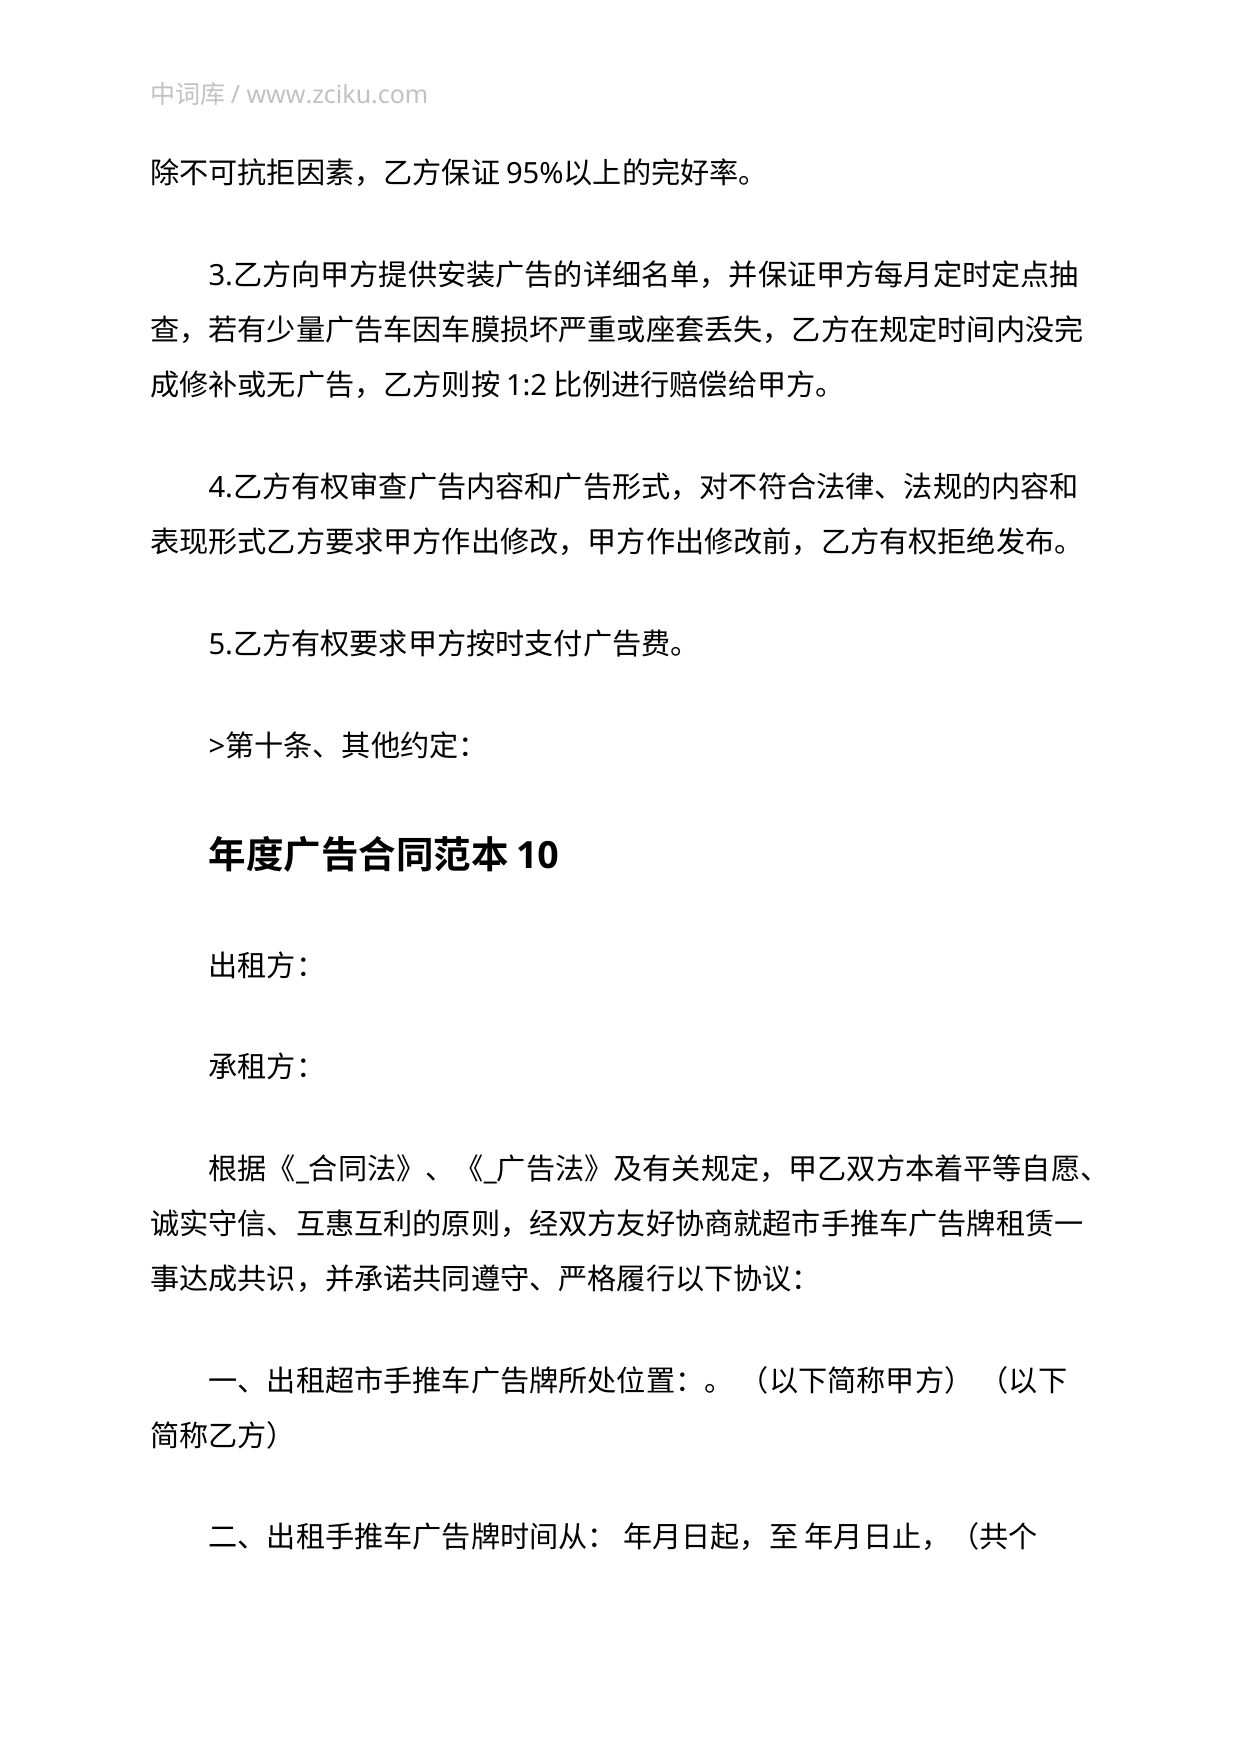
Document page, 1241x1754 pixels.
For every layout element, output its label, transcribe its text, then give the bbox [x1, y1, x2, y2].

text 4.乙方有权审查广告内容和广告形式，对不符合法律、法规的内容和表现形式乙方要求甲方作出修改，甲方作出修改前，乙方有权拒绝发布。 [150, 464, 1090, 561]
text 年度广告合同范本10 [150, 824, 1090, 879]
text 3.乙方向甲方提供安装广告的详细名单，并保证甲方每月定时定点抽查，若有少量广告车因车膜损坏严重或座套丢失，乙方在规定时间内没完成修补或无广告，乙方则按1:2比例进行赔偿给甲方。 [150, 252, 1090, 404]
text 5.乙方有权要求甲方按时支付广告费。 [150, 621, 1090, 663]
text 一、出租超市手推车广告牌所处位置：。 （以下简称甲方） （以下简称乙方） [150, 1357, 1090, 1454]
text 出租方： [150, 942, 1090, 984]
text 承租方： [150, 1044, 1090, 1086]
text 根据《_合同法》、《_广告法》及有关规定，甲乙双方本着平等自愿、诚实守信、互惠互利的原则，经双方友好协商就超市手推车广告牌租赁一事达成共识，并承诺共同遵守、严格履行以下协议： [150, 1146, 1090, 1298]
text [150, 150, 1090, 192]
text >第十条、其他约定： [150, 723, 1090, 765]
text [150, 1514, 1090, 1556]
